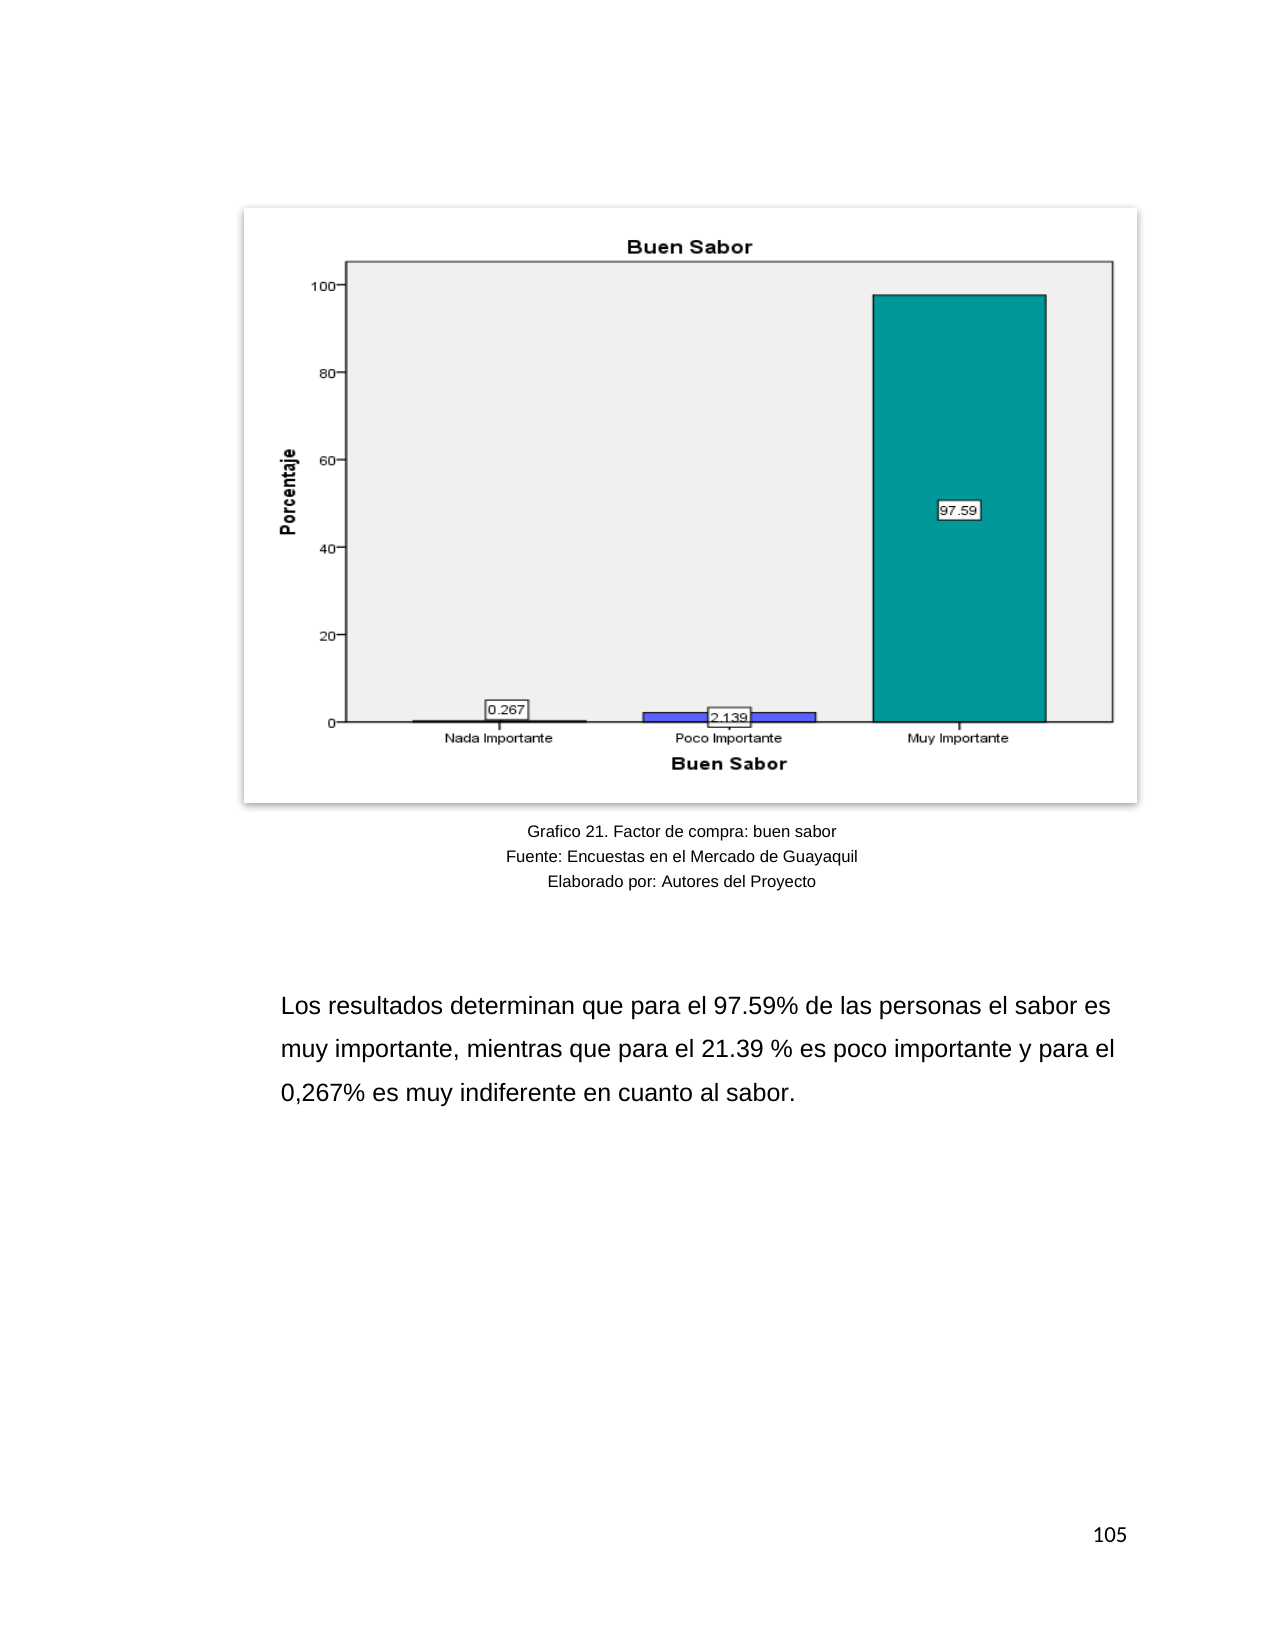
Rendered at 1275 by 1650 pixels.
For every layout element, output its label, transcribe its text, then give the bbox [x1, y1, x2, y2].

picture [258, 222, 1122, 789]
text Grafico 21. Factor de compra: buen sabor [236, 816, 1127, 841]
text Elaborado por: Autores del Proyecto [236, 866, 1127, 891]
text Fuente: Encuestas en el Mercado de Guayaquil [236, 841, 1127, 866]
text Los resultados determinan que para el 97.59% de las personas el sabor es muy importante, mientras que para el 21.39 % es poco importante y para el 0,267% es muy indiferente en cuanto al sabor. [281, 991, 1127, 1106]
